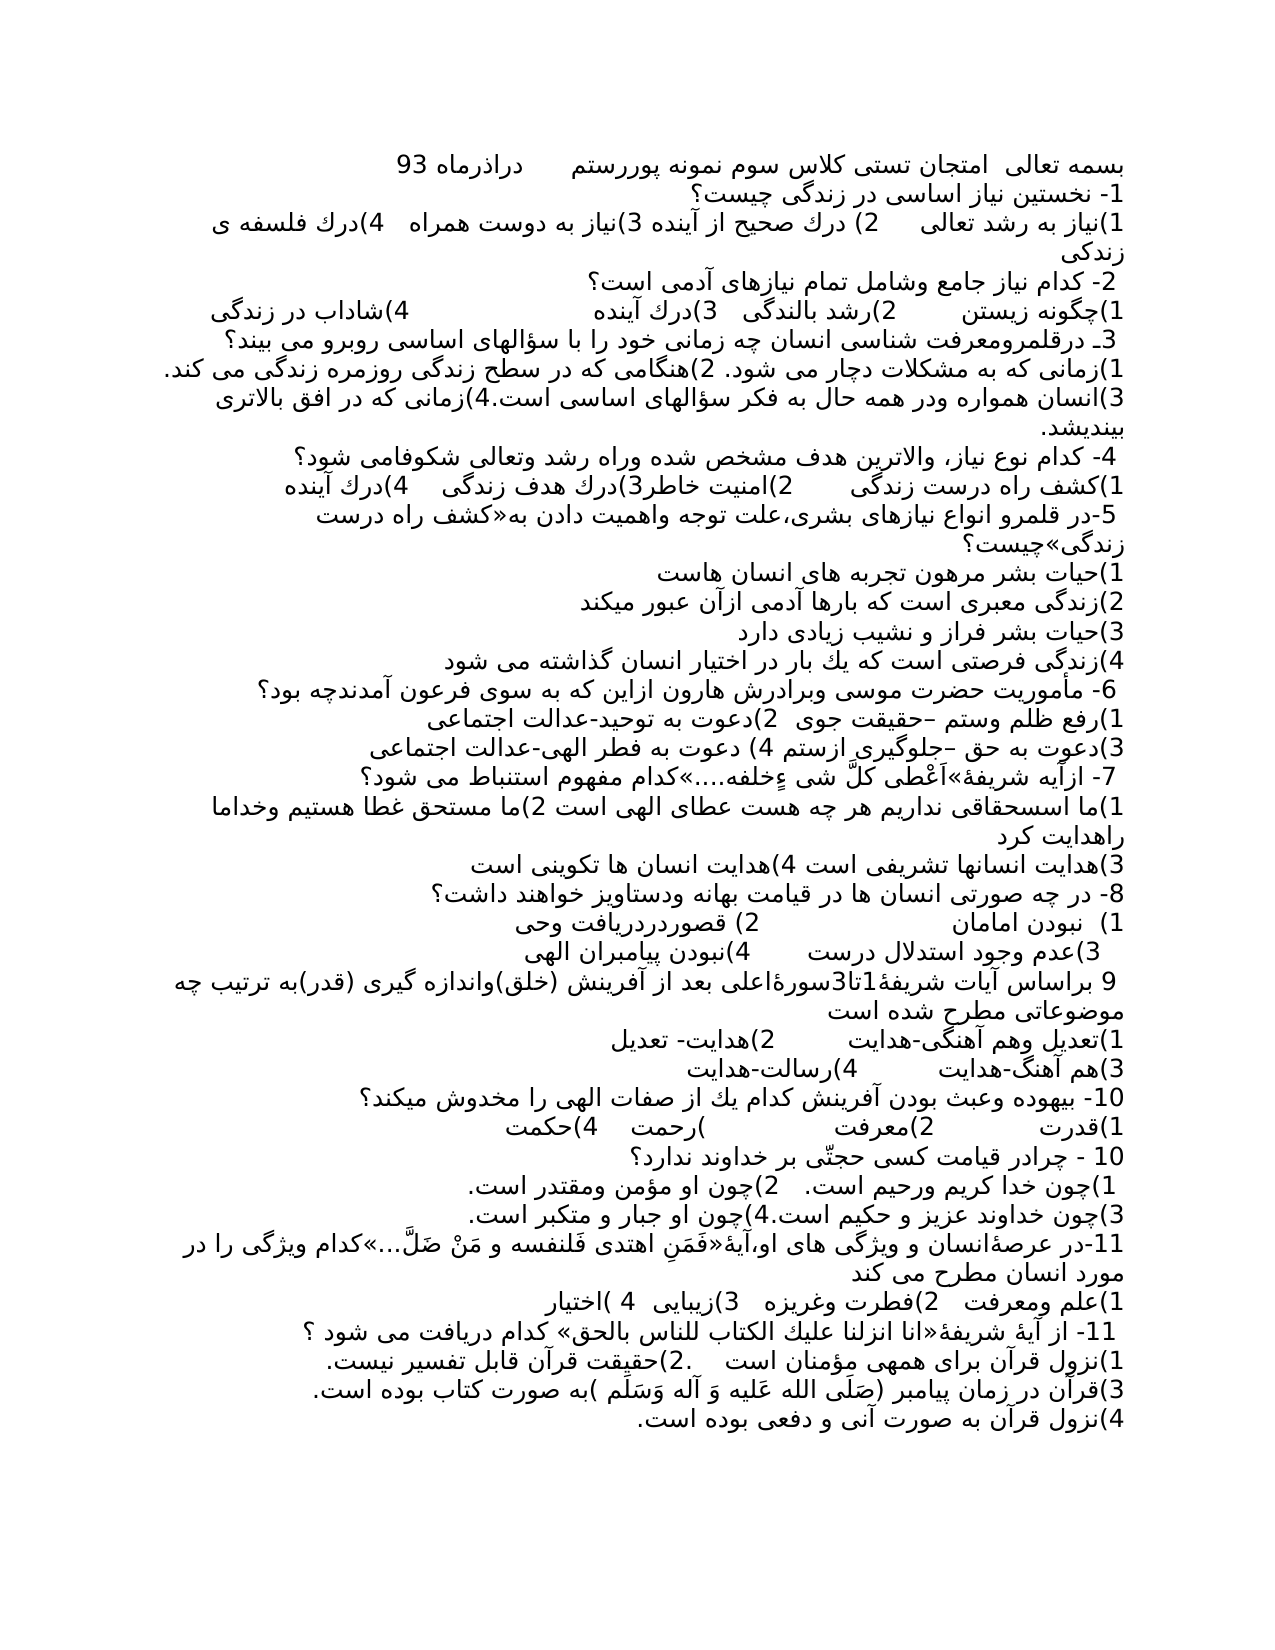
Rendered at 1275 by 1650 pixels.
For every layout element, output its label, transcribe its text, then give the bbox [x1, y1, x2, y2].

text 8- در چه صورتی انسان ها در قیامت بهانه ودستاویز خواهند داشت؟ [150, 879, 1125, 908]
text 4- كدام نوع نیاز، والاترین هدف مشخص شده وراه رشد وتعالی شكوفامی شود؟ [150, 442, 1125, 471]
text 7- ازآیه شریفۀ‍»اَعْطی كلَّ شی ءٍخلفه....»كدام مفهوم استنباط می شود؟ [150, 762, 1125, 792]
text بسمه تعالی امتجان تستی کلاس سوم نمونه پوررستم دراذرماه 93 [150, 150, 1125, 179]
text 4)نزول قرآن به صورت آنی و دفعی بوده است. [150, 1404, 1125, 1433]
text 1)نیاز به رشد تعالی 2) درك صحیح از آینده 3)نیاز به دوست همراه 4)درك فلسفه ی زندكی [150, 208, 1125, 267]
text 2)زندگی معبری است كه بارها آدمی ازآن عبور میكند [150, 587, 1125, 617]
text 1- نخستین نیاز اساسی در زندگی چیست؟ [150, 179, 1125, 208]
text 1)حیات بشر مرهون تجربه های انسان هاست [150, 558, 1125, 587]
text 1)رفع ظلم وستم –حقیقت جوی 2)دعوت به توحید-عدالت اجتماعی [150, 704, 1125, 733]
text 3)قرآن در زمان پیامبر (صَلَی الله عَلیه وَ آله وَسَلَم )به صورت كتاب بوده است. [150, 1375, 1125, 1404]
text 1)زمانی كه به مشكلات دچار می شود. 2)هنگامی كه در سطح زندگی روزمره زندگی می كند. [150, 354, 1125, 383]
text 3)دعوت به حق –جلوگیری ازستم 4) دعوت به فطر الهی-عدالت اجتماعی [150, 733, 1125, 762]
text 9 براساس آیات شریفۀ1تا3سورۀاعلی بعد از آفرینش (خلق)واندازه گیری (قدر)به ترتیب چه موضوعاتی مطرح شده است [150, 967, 1125, 1025]
text 6- مأموریت حضرت موسی وبرادرش هارون ازاین كه به سوی فرعون آمدندچه بود؟ [150, 675, 1125, 704]
text 11-در عرصۀانسان و ویژگی های او،آیۀ«فَمَنِ اهتدی فَلنفسه و مَنْ ضَلَّ...»كدام ویژگی را در مورد انسان مطرح می كند [150, 1229, 1125, 1287]
text 1)قدرت 2)معرفت )رحمت 4)حكمت [150, 1112, 1125, 1142]
text 4)زندگی فرصتی است كه یك بار در اختیار انسان گذاشته می شود [150, 646, 1125, 675]
text 3)انسان همواره ودر همه حال به فكر سؤالهای اساسی است.4)زمانی كه در افق بالاتری بیندیشد. [150, 383, 1125, 442]
text 10 - چرادر قیامت كسی حجتّی بر خداوند ندارد؟ [150, 1142, 1125, 1171]
text 2- كدام نیاز جامع وشامل تمام نیازهای آدمی است؟ [150, 267, 1125, 296]
text 1)ما اسسحقاقی نداریم هر چه هست عطای الهی است 2)ما مستحق غطا هستیم وخداما راهدایت كرد [150, 792, 1125, 850]
text 1)نزول قرآن برای همهی مؤمنان است .2)حقیقت قرآن قابل تفسیر نیست. [150, 1346, 1125, 1375]
text 1)چگونه زیستن 2)رشد بالندگی 3)درك آینده 4)شاداب در زندگی [150, 296, 1125, 325]
text 3)عدم وجود استدلال درست 4)نبودن پیامبران الهی [150, 937, 1125, 967]
text 11- از آیۀ شریفۀ«انا انزلنا علیك الكتاب للناس بالحق» كدام دریافت می شود ؟ [150, 1317, 1125, 1346]
text 3)هدایت انسانها تشریفی است 4)هدایت انسان ها تكوینی است [150, 850, 1125, 879]
text 1)تعدیل وهم آهنگی-هدایت 2)هدایت- تعدیل [150, 1025, 1125, 1054]
text 1)علم ومعرفت 2)فطرت وغریزه 3)زیبایی 4 )اختیار [150, 1287, 1125, 1317]
text 1)چون خدا كریم ورحیم است. 2)چون او مؤمن ومقتدر است. [150, 1171, 1125, 1200]
text 3)هم آهنگ-هدایت 4)رسالت-هدایت [150, 1054, 1125, 1083]
text 3)چون خداوند عزیز و حكیم است.4)چون او جبار و متكبر است. [150, 1200, 1125, 1229]
text 5-در قلمرو انواع نیازهای بشری،علت توجه واهمیت دادن به«كشف راه درست زندگی»چیست؟ [150, 500, 1125, 558]
text 3ـ درقلمرومعرفت شناسی انسان چه زمانی خود را با سؤالهای اساسی روبرو می بیند؟ [150, 325, 1125, 354]
text 1) نبودن امامان 2) قصوردردریافت وحی [150, 908, 1125, 937]
text 3)حیات بشر فراز و نشیب زیادی دارد [150, 617, 1125, 646]
text 10- بیهوده وعبث بودن آفرینش كدام یك از صفات الهی را مخدوش میكند؟ [150, 1083, 1125, 1112]
text 1)كشف راه درست زندگی 2)امنیت خاطر3)درك هدف زندگی 4)درك آینده [150, 471, 1125, 500]
